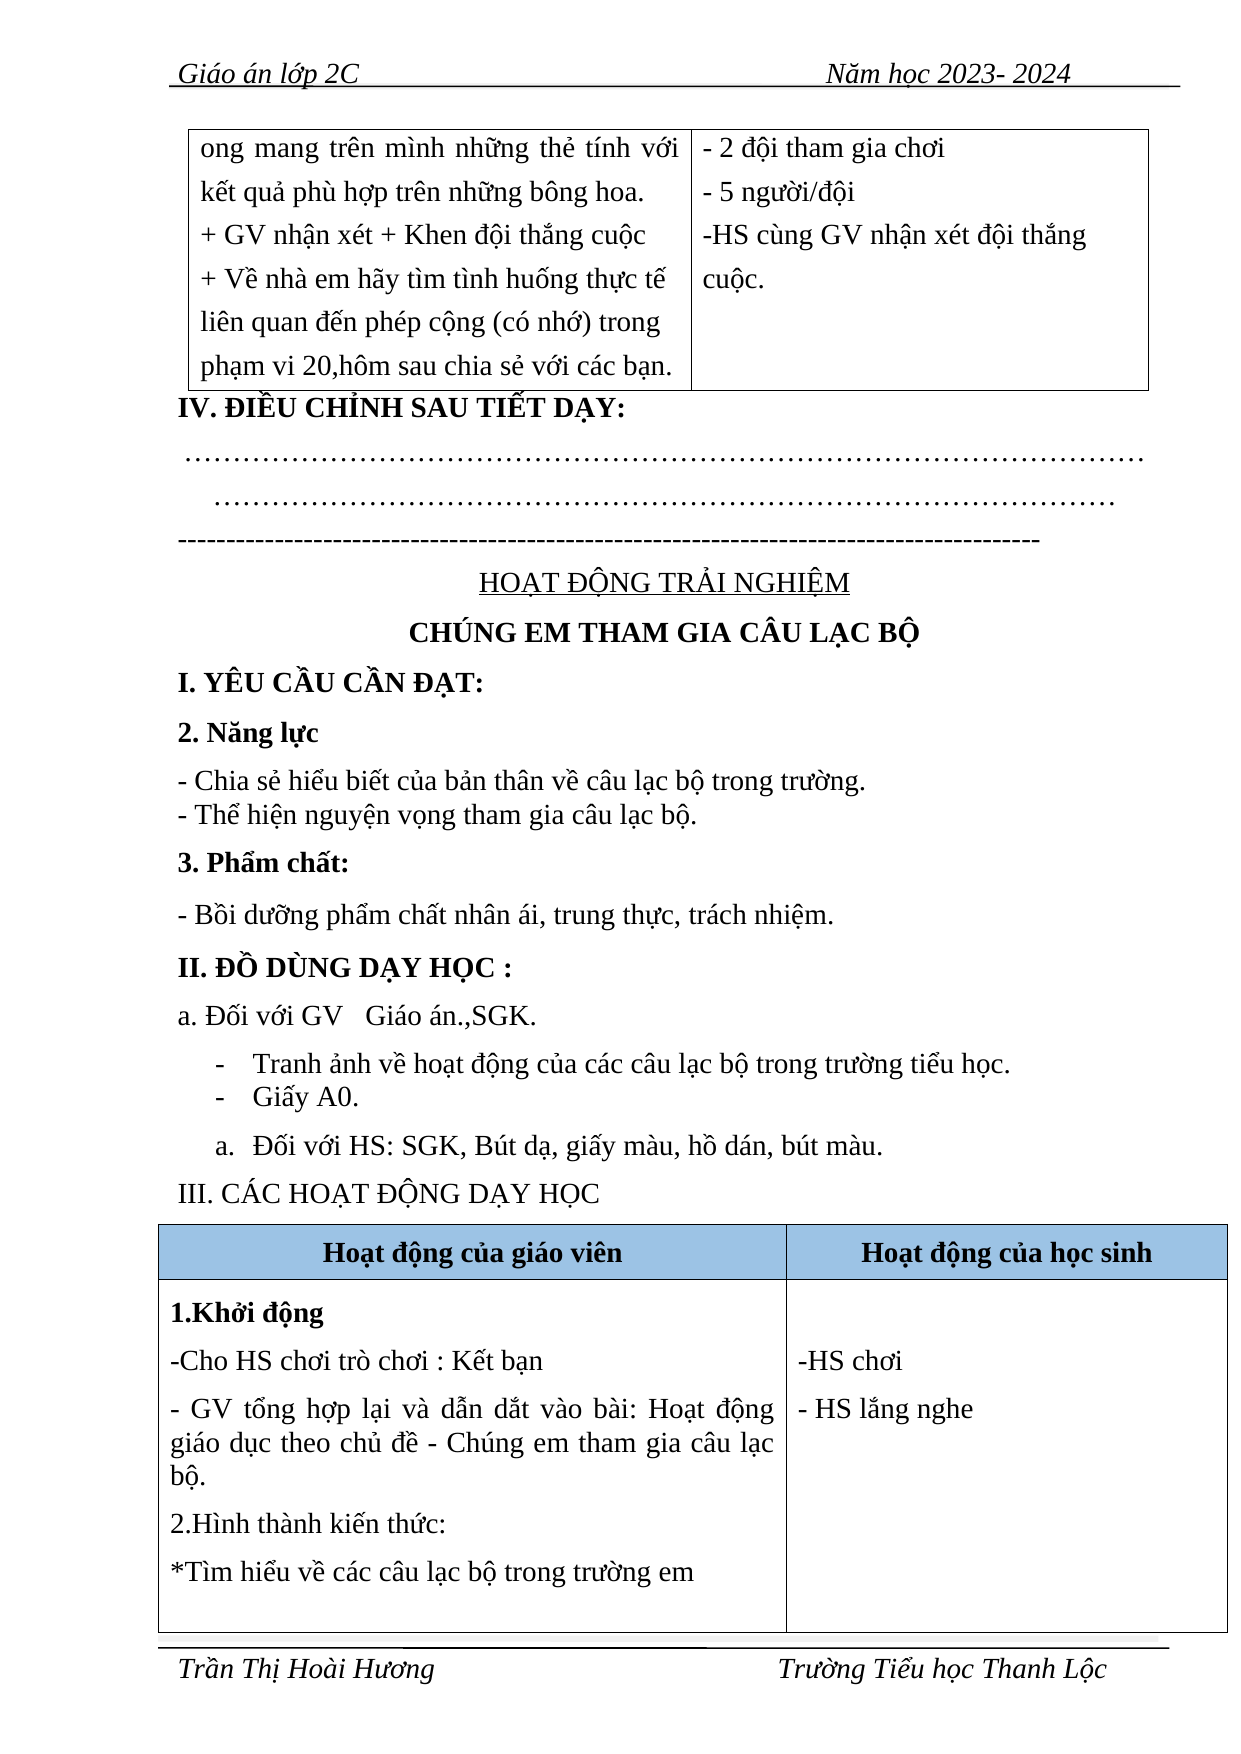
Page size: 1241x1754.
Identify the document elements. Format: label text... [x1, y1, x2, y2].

text ………………………………………………………………………………………………………………………………………………………………………… [177, 434, 1152, 511]
table_header Hoạt động của học sinh [787, 1225, 1227, 1279]
text 3. Phẩm chất: [177, 845, 1152, 879]
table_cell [189, 130, 691, 389]
list Giấy A0. [215, 1079, 1152, 1113]
table_header Hoạt động của giáo viên [159, 1225, 786, 1279]
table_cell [787, 1280, 1227, 1632]
text II. ĐỒ DÙNG DẠY HỌC : [177, 950, 1152, 983]
text CHÚNG EM THAM GIA CÂU LẠC BỘ [177, 615, 1152, 648]
list Đối với HS: SGK, Bút dạ, giấy màu, hồ dán, bút màu. [215, 1128, 1152, 1161]
text IV. ĐIỀU CHỈNH SAU TIẾT DẠY: [177, 391, 1152, 424]
list Tranh ảnh về hoạt động của các câu lạc bộ trong trường tiểu học. [215, 1046, 1152, 1079]
text I. YÊU CẦU CẦN ĐẠT: [177, 665, 1152, 699]
text HOẠT ĐỘNG TRẢI NGHIỆM [177, 565, 1152, 598]
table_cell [159, 1280, 786, 1632]
text III. CÁC HOẠT ĐỘNG DẠY HỌC [177, 1176, 1152, 1209]
text - Chia sẻ hiểu biết của bản thân về câu lạc bộ trong trường. [177, 763, 1152, 797]
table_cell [692, 130, 1148, 389]
text - Thể hiện nguyện vọng tham gia câu lạc bộ. [177, 797, 1152, 831]
text ----------------------------------------------------------------------------------------- [177, 521, 1152, 555]
text 2. Năng lực [177, 715, 1152, 749]
text - Bồi dưỡng phẩm chất nhân ái, trung thực, trách nhiệm. [177, 897, 1152, 931]
text a. Đối với GV Giáo án.,SGK. [177, 998, 1152, 1031]
